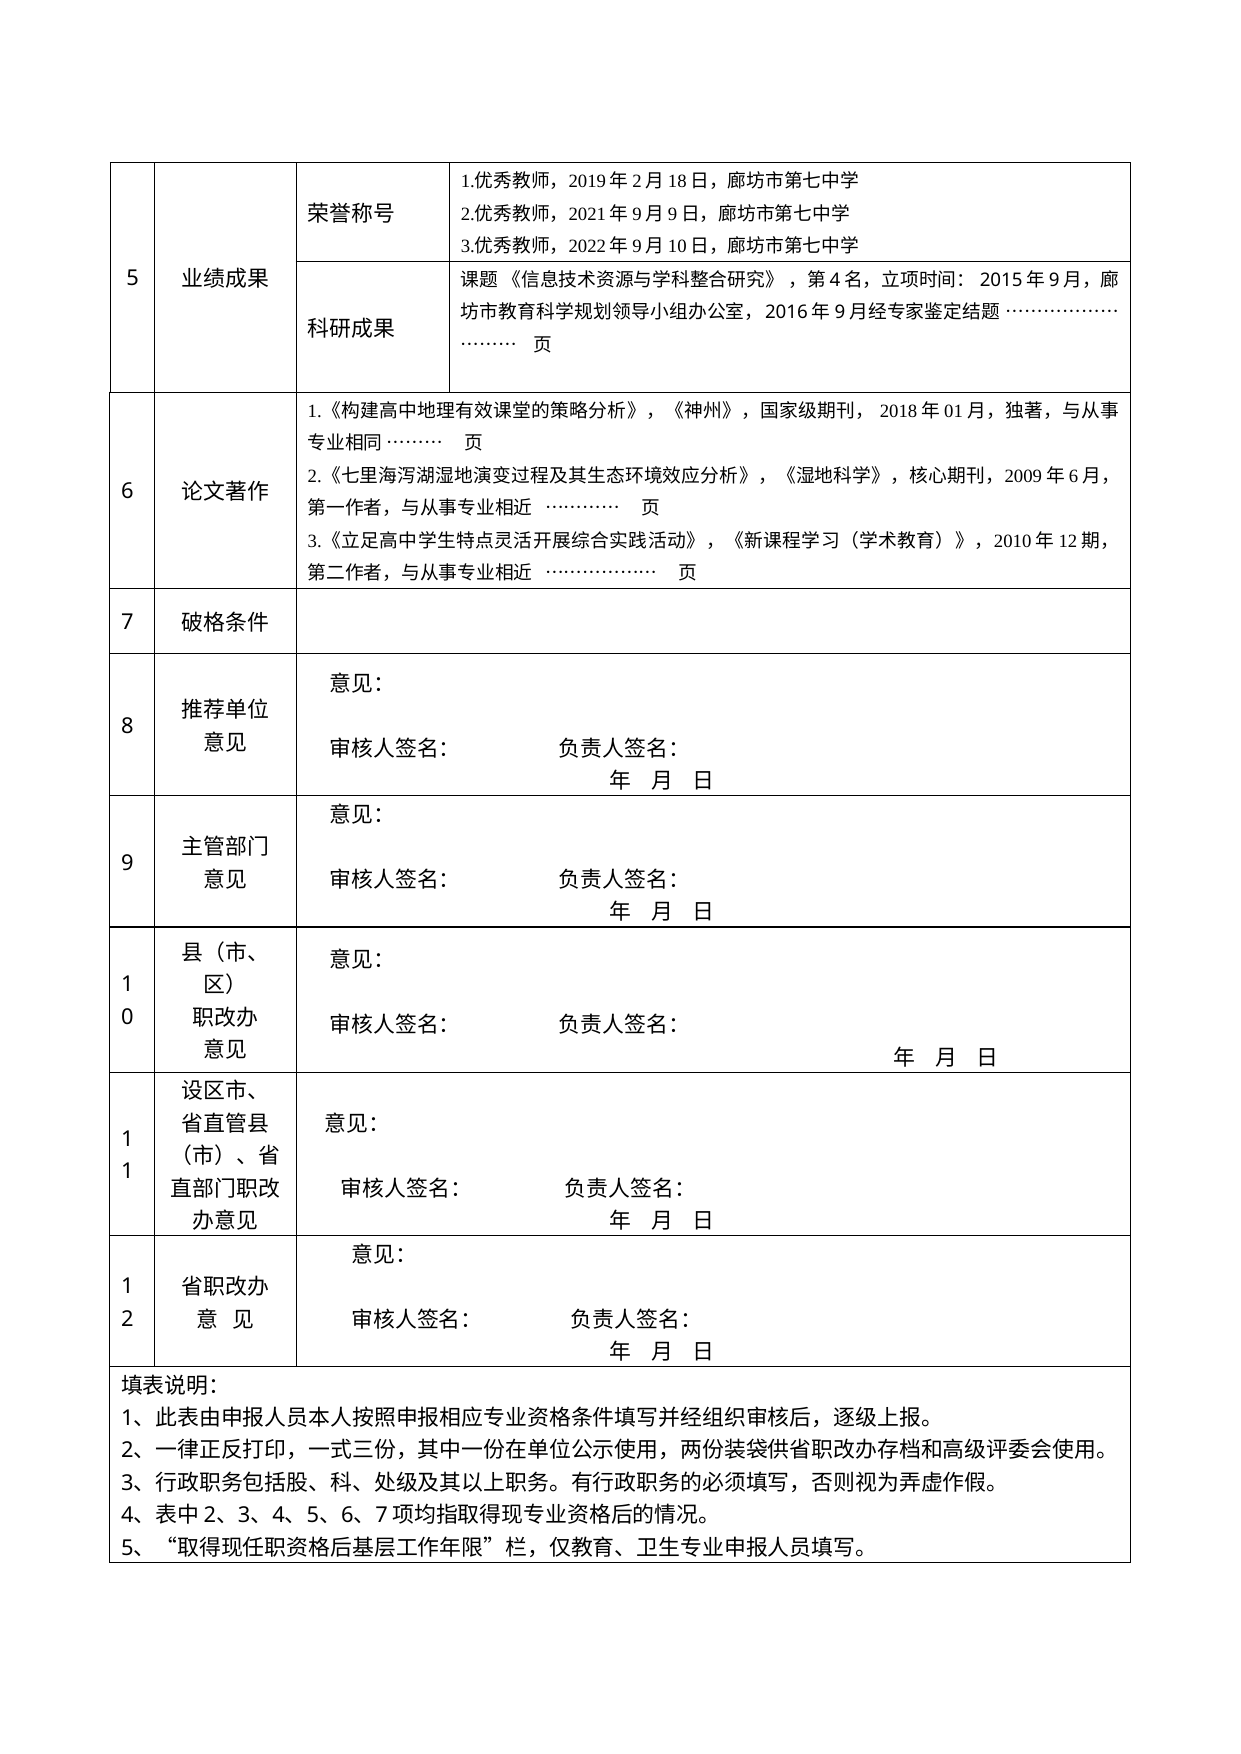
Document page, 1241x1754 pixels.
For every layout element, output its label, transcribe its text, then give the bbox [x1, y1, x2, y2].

table_cell 课题 《信息技术资源与学科整合研究》 ，第4名，立项时间： 2015年9月，廊坊市教育科学规划领导小组办公室，2016年9月经专家鉴定结题 ……………………… 页 [450, 262, 1130, 392]
table_cell 破格条件 [155, 589, 296, 653]
table_cell 意见： 审核人签名： 负责人签名： 年 月 日 [297, 1073, 1130, 1235]
table_cell 6 [110, 393, 154, 588]
table_cell 1.优秀教师，2019年2月18日，廊坊市第七中学 2.优秀教师，2021年9月9日，廊坊市第七中学 3.优秀教师，2022年9月10日，廊坊市第七中学 [450, 163, 1130, 261]
table_cell 科研成果 [297, 262, 449, 392]
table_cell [110, 1367, 1130, 1562]
table_cell 1.《构建高中地理有效课堂的策略分析》，《神州》，国家级期刊， 2018年01月，独著，与从事专业相同 ……… 页 2.《七里海泻湖湿地演变过程及其生态环境效应分析》，《湿地科学》，核心期刊，2009年6月，第一作者，与从事专业相近 ………… 页 3.《立足高中学生特点灵活开展综合实践活动》，《新课程学习（学术教育）》，2010年12期，第二作者，与从事专业相近 ……………… 页 [297, 393, 1130, 588]
table_cell 推荐单位 意见 [155, 654, 296, 795]
table_cell 7 [110, 589, 154, 653]
table_cell [297, 589, 1130, 653]
table_cell 业绩成果 [155, 163, 296, 392]
table_cell 意见： 审核人签名： 负责人签名： 年 月 日 [297, 654, 1130, 795]
table_cell 荣誉称号 [297, 163, 449, 261]
table_cell 主管部门 意见 [155, 796, 296, 926]
table_cell 意见： 审核人签名： 负责人签名： 年 月 日 [297, 1236, 1130, 1366]
table_cell 论文著作 [155, 393, 296, 588]
table_cell 12 [110, 1236, 154, 1366]
table_cell 9 [110, 796, 154, 926]
table_cell 8 [110, 654, 154, 795]
table_cell 5 [111, 163, 154, 392]
table_cell 10 [110, 928, 154, 1072]
table_cell 11 [110, 1073, 154, 1235]
table_cell 设区市、 省直管县（市）、省直部门职改办意见 [155, 1073, 296, 1235]
table_cell 意见： 审核人签名： 负责人签名： 年 月 日 [297, 796, 1130, 926]
table_cell 县（市、区） 职改办 意见 [155, 928, 296, 1072]
table_cell 意见： 审核人签名： 负责人签名： 年 月 日 [297, 928, 1130, 1072]
table_cell 省职改办 意 见 [155, 1236, 296, 1366]
